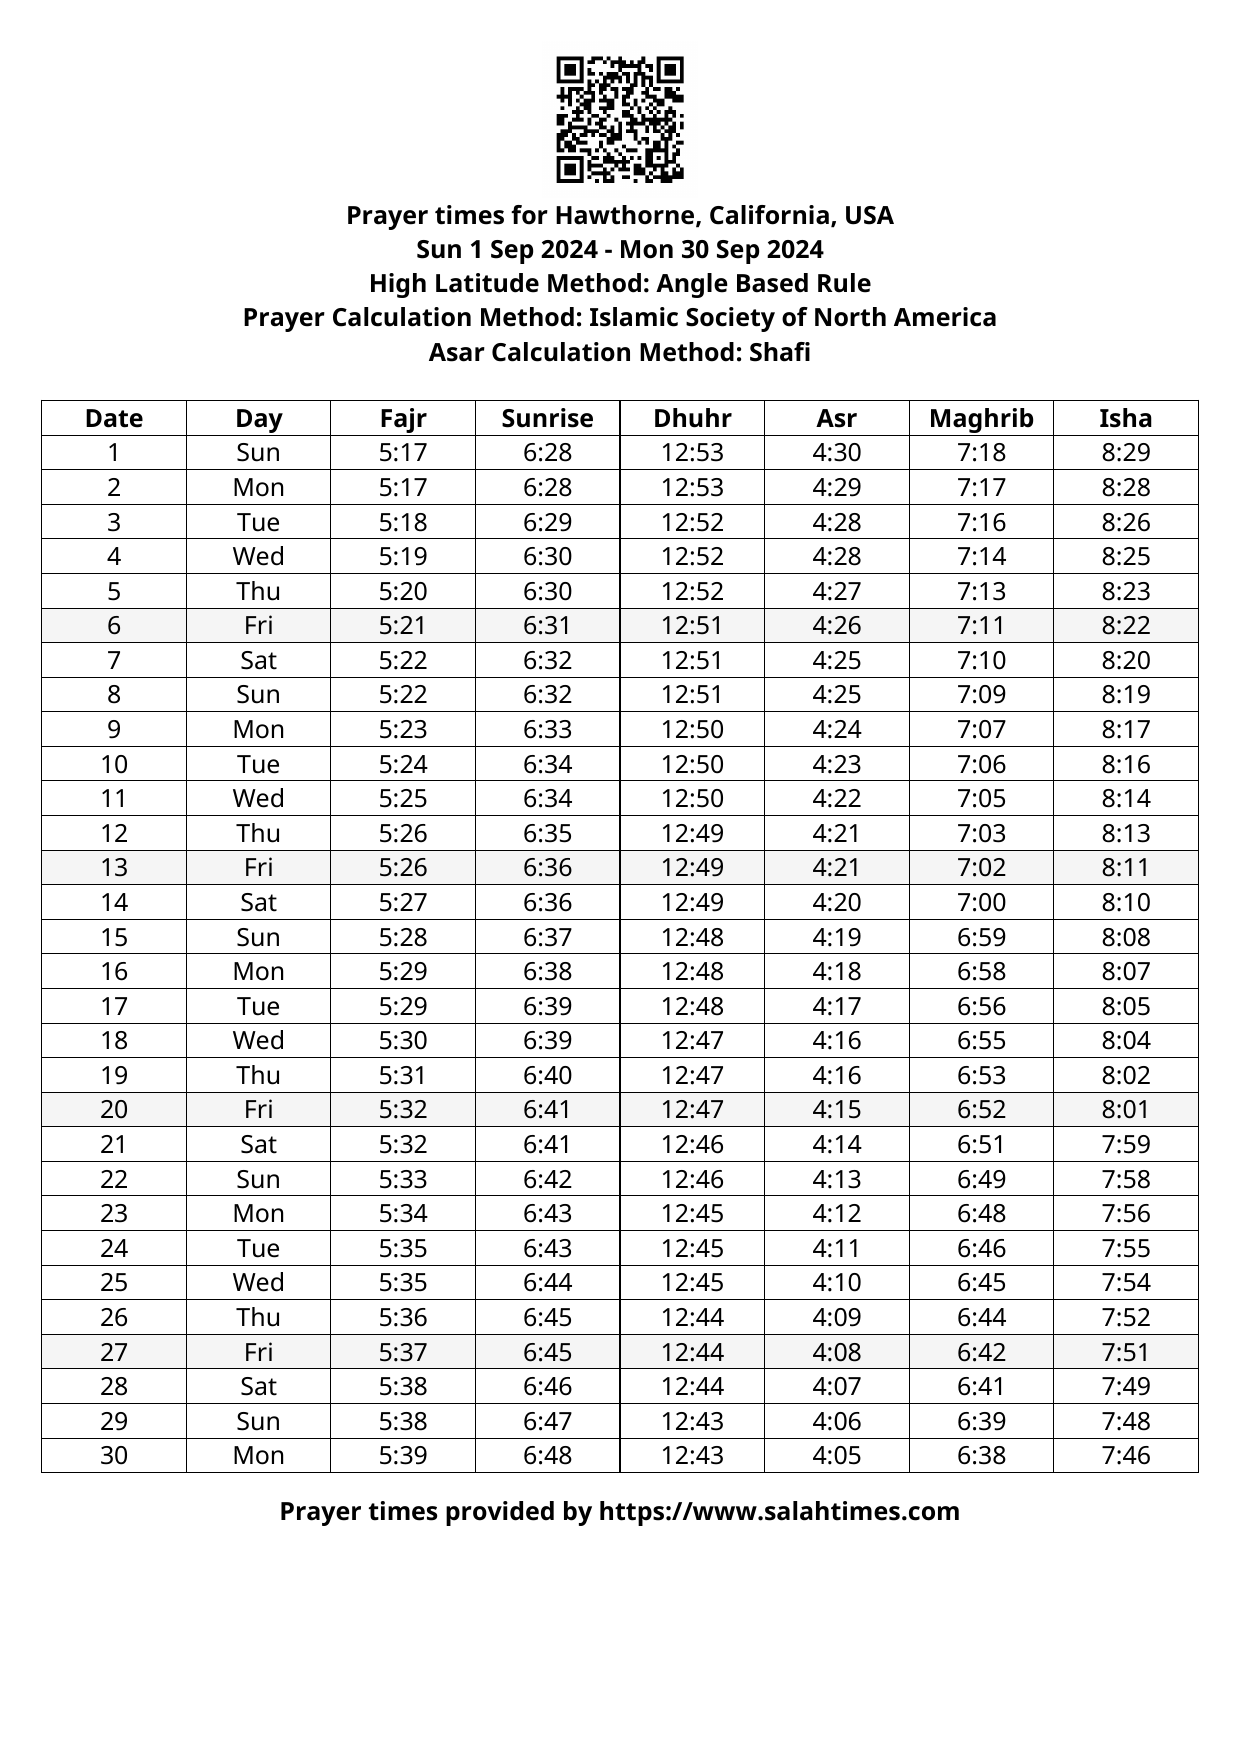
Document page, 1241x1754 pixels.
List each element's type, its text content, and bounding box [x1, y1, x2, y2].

table_cell 6:30 [476, 574, 619, 607]
table_cell 12:50 [621, 781, 764, 815]
table_cell 5:30 [331, 1024, 475, 1057]
table_cell 19 [42, 1058, 186, 1092]
table_cell 5:19 [331, 539, 475, 573]
table_cell 12:52 [621, 539, 764, 573]
table_cell 6:38 [476, 954, 619, 988]
table_cell 8:14 [1054, 781, 1198, 815]
table_cell 5:32 [331, 1127, 475, 1161]
table_cell 6:48 [476, 1439, 619, 1472]
table_cell 5:34 [331, 1196, 475, 1230]
table_cell 6:28 [476, 470, 619, 504]
table_cell 4:12 [765, 1196, 909, 1230]
table_cell 4:24 [765, 712, 909, 746]
table_cell 2 [42, 470, 186, 504]
table_cell 6:55 [910, 1024, 1053, 1057]
table_cell 5:39 [331, 1439, 475, 1472]
table_cell 6:37 [476, 920, 619, 953]
table_cell 12:45 [621, 1266, 764, 1299]
table_cell 7:07 [910, 712, 1053, 746]
table_cell 6:45 [910, 1266, 1053, 1299]
table_cell 6:49 [910, 1162, 1053, 1195]
table_cell 7:03 [910, 816, 1053, 849]
table_cell 5:33 [331, 1162, 475, 1195]
table_cell 7 [42, 643, 186, 677]
table_cell 29 [42, 1404, 186, 1437]
table_cell 7:56 [1054, 1196, 1198, 1230]
table_cell Wed [187, 539, 330, 573]
table_header Asr [765, 401, 909, 434]
table_cell 12:44 [621, 1369, 764, 1403]
table_cell 5:26 [331, 816, 475, 849]
table_cell Mon [187, 470, 330, 504]
table_cell 6:44 [476, 1266, 619, 1299]
table_cell 12:49 [621, 885, 764, 919]
table_cell 26 [42, 1300, 186, 1334]
text Asar Calculation Method: Shafi [42, 334, 1198, 368]
table_cell 7:46 [1054, 1439, 1198, 1472]
table_cell 6:51 [910, 1127, 1053, 1161]
table_cell 28 [42, 1369, 186, 1403]
table_cell Mon [187, 712, 330, 746]
table_cell 9 [42, 712, 186, 746]
table_cell 6:32 [476, 678, 619, 711]
table_cell 4:25 [765, 678, 909, 711]
table_cell 8:28 [1054, 470, 1198, 504]
table_cell Mon [187, 1439, 330, 1472]
table_cell 17 [42, 989, 186, 1022]
table_cell 12:53 [621, 436, 764, 469]
table_cell 12:50 [621, 712, 764, 746]
table_cell Sun [187, 920, 330, 953]
table_cell 4:14 [765, 1127, 909, 1161]
table_cell 7:14 [910, 539, 1053, 573]
table_cell 4:06 [765, 1404, 909, 1437]
table_cell 12:48 [621, 954, 764, 988]
table_cell 8:26 [1054, 505, 1198, 538]
table_header Maghrib [910, 401, 1053, 434]
table_cell 5:20 [331, 574, 475, 607]
table_cell Sat [187, 885, 330, 919]
table_cell Mon [187, 954, 330, 988]
table_cell 4:28 [765, 539, 909, 573]
table_cell 5:23 [331, 712, 475, 746]
table_cell 5:25 [331, 781, 475, 815]
table_cell 8:16 [1054, 747, 1198, 780]
table_cell 7:13 [910, 574, 1053, 607]
table_cell 6:38 [910, 1439, 1053, 1472]
table_cell 6:35 [476, 816, 619, 849]
table_cell 4:22 [765, 781, 909, 815]
table_cell 12:47 [621, 1093, 764, 1126]
table_cell 12:45 [621, 1231, 764, 1264]
table_cell 12:48 [621, 989, 764, 1022]
table_cell 8:07 [1054, 954, 1198, 988]
table_cell 8:23 [1054, 574, 1198, 607]
table_cell 4:08 [765, 1335, 909, 1368]
table_cell 7:10 [910, 643, 1053, 677]
table_cell 7:55 [1054, 1231, 1198, 1264]
table_cell 8:20 [1054, 643, 1198, 677]
table_cell 12:43 [621, 1404, 764, 1437]
table_cell 7:54 [1054, 1266, 1198, 1299]
table_cell 6:45 [476, 1335, 619, 1368]
table_cell 14 [42, 885, 186, 919]
table_header Sunrise [476, 401, 619, 434]
table_cell 4:18 [765, 954, 909, 988]
table_cell 5 [42, 574, 186, 607]
table_cell 27 [42, 1335, 186, 1368]
text Sun 1 Sep 2024 - Mon 30 Sep 2024 [42, 232, 1198, 266]
table_cell 12:51 [621, 678, 764, 711]
table_cell 12:51 [621, 643, 764, 677]
table_cell 6:36 [476, 851, 619, 884]
table_cell 5:24 [331, 747, 475, 780]
table_cell 6:28 [476, 436, 619, 469]
table_cell 5:38 [331, 1369, 475, 1403]
table_cell 7:02 [910, 851, 1053, 884]
table_cell 6:46 [476, 1369, 619, 1403]
table_cell Fri [187, 1093, 330, 1126]
table_cell 12:49 [621, 816, 764, 849]
table_cell 6:39 [910, 1404, 1053, 1437]
table_cell Thu [187, 1058, 330, 1092]
table_cell 6:34 [476, 747, 619, 780]
table_cell 6:59 [910, 920, 1053, 953]
table_cell 7:16 [910, 505, 1053, 538]
table_cell 6:43 [476, 1231, 619, 1264]
table_cell 4:07 [765, 1369, 909, 1403]
table_cell 6:39 [476, 989, 619, 1022]
table_cell 4:21 [765, 851, 909, 884]
table_cell 4:25 [765, 643, 909, 677]
table_cell 20 [42, 1093, 186, 1126]
table_cell 5:22 [331, 678, 475, 711]
table_header Dhuhr [621, 401, 764, 434]
table_cell 4 [42, 539, 186, 573]
table_cell Tue [187, 1231, 330, 1264]
table_cell 8 [42, 678, 186, 711]
table_cell 6:58 [910, 954, 1053, 988]
text Prayer times provided by https://www.salahtimes.com [42, 1494, 1198, 1528]
table_cell 4:26 [765, 609, 909, 642]
table_cell 7:49 [1054, 1369, 1198, 1403]
table_cell 25 [42, 1266, 186, 1299]
table_cell 8:10 [1054, 885, 1198, 919]
table_cell 10 [42, 747, 186, 780]
table_cell 12:46 [621, 1162, 764, 1195]
table_cell 12:52 [621, 574, 764, 607]
table_cell Fri [187, 1335, 330, 1368]
table_cell 4:11 [765, 1231, 909, 1264]
table_cell 6:34 [476, 781, 619, 815]
table_cell 5:27 [331, 885, 475, 919]
table_cell 12:50 [621, 747, 764, 780]
table_cell 4:13 [765, 1162, 909, 1195]
table_cell Sat [187, 1127, 330, 1161]
table_cell Tue [187, 505, 330, 538]
table_cell Sun [187, 436, 330, 469]
table_cell 12:48 [621, 920, 764, 953]
table_cell Tue [187, 747, 330, 780]
table_cell Thu [187, 1300, 330, 1334]
table_cell 5:35 [331, 1266, 475, 1299]
table_cell 5:29 [331, 989, 475, 1022]
table_cell 7:18 [910, 436, 1053, 469]
table_cell 5:18 [331, 505, 475, 538]
table_cell 12:46 [621, 1127, 764, 1161]
text Prayer times for Hawthorne, California, USA [42, 198, 1198, 232]
table_cell 5:17 [331, 436, 475, 469]
table_cell 4:23 [765, 747, 909, 780]
table_cell Sun [187, 678, 330, 711]
table_cell Sat [187, 643, 330, 677]
table_cell 6:46 [910, 1231, 1053, 1264]
table_cell 6:29 [476, 505, 619, 538]
table_cell 7:00 [910, 885, 1053, 919]
table_cell Sun [187, 1404, 330, 1437]
table_cell 5:31 [331, 1058, 475, 1092]
table_cell 4:16 [765, 1058, 909, 1092]
table_cell 3 [42, 505, 186, 538]
table_cell 12:53 [621, 470, 764, 504]
table_cell 6:30 [476, 539, 619, 573]
table_cell 4:27 [765, 574, 909, 607]
table_cell 6:41 [476, 1093, 619, 1126]
table_cell 12:49 [621, 851, 764, 884]
table_cell 5:29 [331, 954, 475, 988]
table_cell 6:42 [476, 1162, 619, 1195]
table_cell 12:52 [621, 505, 764, 538]
table_cell 6:48 [910, 1196, 1053, 1230]
table_cell 5:22 [331, 643, 475, 677]
table_cell 12:51 [621, 609, 764, 642]
table_header Day [187, 401, 330, 434]
table_cell 6:31 [476, 609, 619, 642]
table_cell Sun [187, 1162, 330, 1195]
table_cell 18 [42, 1024, 186, 1057]
table_cell 6:41 [476, 1127, 619, 1161]
table_cell 12:43 [621, 1439, 764, 1472]
table_cell 8:13 [1054, 816, 1198, 849]
table_cell 6:53 [910, 1058, 1053, 1092]
table_cell 5:36 [331, 1300, 475, 1334]
table_cell 4:29 [765, 470, 909, 504]
table_cell 8:05 [1054, 989, 1198, 1022]
table_cell 6:36 [476, 885, 619, 919]
table_cell 6:40 [476, 1058, 619, 1092]
table_cell Tue [187, 989, 330, 1022]
table_cell 12:47 [621, 1058, 764, 1092]
table_cell 8:19 [1054, 678, 1198, 711]
table_cell Mon [187, 1196, 330, 1230]
text High Latitude Method: Angle Based Rule [42, 266, 1198, 300]
table_cell 7:48 [1054, 1404, 1198, 1437]
table_cell 4:09 [765, 1300, 909, 1334]
table_cell 6:39 [476, 1024, 619, 1057]
table_cell 5:26 [331, 851, 475, 884]
table_cell 6:32 [476, 643, 619, 677]
table_cell Wed [187, 781, 330, 815]
table_cell 5:38 [331, 1404, 475, 1437]
table_cell 24 [42, 1231, 186, 1264]
table_cell Fri [187, 609, 330, 642]
table_cell Thu [187, 816, 330, 849]
table_cell 13 [42, 851, 186, 884]
table_header Fajr [331, 401, 475, 434]
table_cell 6:52 [910, 1093, 1053, 1126]
table_cell 15 [42, 920, 186, 953]
table_cell 7:52 [1054, 1300, 1198, 1334]
table_cell 8:02 [1054, 1058, 1198, 1092]
table_cell 22 [42, 1162, 186, 1195]
table_cell 6:47 [476, 1404, 619, 1437]
table_cell 5:37 [331, 1335, 475, 1368]
table_cell 4:28 [765, 505, 909, 538]
table_cell 4:21 [765, 816, 909, 849]
table_cell 6:45 [476, 1300, 619, 1334]
table_cell 6:44 [910, 1300, 1053, 1334]
table_cell 4:19 [765, 920, 909, 953]
table_cell 5:17 [331, 470, 475, 504]
table_cell 4:30 [765, 436, 909, 469]
table_cell 6:43 [476, 1196, 619, 1230]
table_cell 8:08 [1054, 920, 1198, 953]
table_cell 7:05 [910, 781, 1053, 815]
table_cell Thu [187, 574, 330, 607]
table_cell 4:05 [765, 1439, 909, 1472]
table_cell 8:29 [1054, 436, 1198, 469]
table_cell 7:11 [910, 609, 1053, 642]
table_cell 1 [42, 436, 186, 469]
picture [542, 41, 699, 198]
table_cell 5:35 [331, 1231, 475, 1264]
table_cell 7:09 [910, 678, 1053, 711]
table_cell 8:22 [1054, 609, 1198, 642]
table_header Isha [1054, 401, 1198, 434]
text Prayer Calculation Method: Islamic Society of North America [42, 300, 1198, 334]
table_cell 8:17 [1054, 712, 1198, 746]
table_cell 7:06 [910, 747, 1053, 780]
table_cell 16 [42, 954, 186, 988]
table_cell 6:42 [910, 1335, 1053, 1368]
table_cell 6:41 [910, 1369, 1053, 1403]
table_cell 8:04 [1054, 1024, 1198, 1057]
table_cell Wed [187, 1024, 330, 1057]
table_cell 4:15 [765, 1093, 909, 1126]
table_cell 8:11 [1054, 851, 1198, 884]
table_cell 7:17 [910, 470, 1053, 504]
table_cell 5:28 [331, 920, 475, 953]
table_cell 8:01 [1054, 1093, 1198, 1126]
table_cell 7:51 [1054, 1335, 1198, 1368]
table_cell 12:44 [621, 1335, 764, 1368]
table_cell 12:45 [621, 1196, 764, 1230]
table_cell 4:10 [765, 1266, 909, 1299]
table_cell 4:20 [765, 885, 909, 919]
table_cell 23 [42, 1196, 186, 1230]
table_cell 12 [42, 816, 186, 849]
table_cell 7:59 [1054, 1127, 1198, 1161]
table_header Date [42, 401, 186, 434]
table_cell 21 [42, 1127, 186, 1161]
table_cell Wed [187, 1266, 330, 1299]
table_cell 6:33 [476, 712, 619, 746]
table_cell 5:21 [331, 609, 475, 642]
table_cell 12:47 [621, 1024, 764, 1057]
table_cell 7:58 [1054, 1162, 1198, 1195]
table_cell Sat [187, 1369, 330, 1403]
table_cell 30 [42, 1439, 186, 1472]
table_cell 6 [42, 609, 186, 642]
table_cell 12:44 [621, 1300, 764, 1334]
table_cell 4:16 [765, 1024, 909, 1057]
table_cell 11 [42, 781, 186, 815]
table_cell 8:25 [1054, 539, 1198, 573]
table_cell Fri [187, 851, 330, 884]
table_cell 6:56 [910, 989, 1053, 1022]
table_cell 5:32 [331, 1093, 475, 1126]
table_cell 4:17 [765, 989, 909, 1022]
